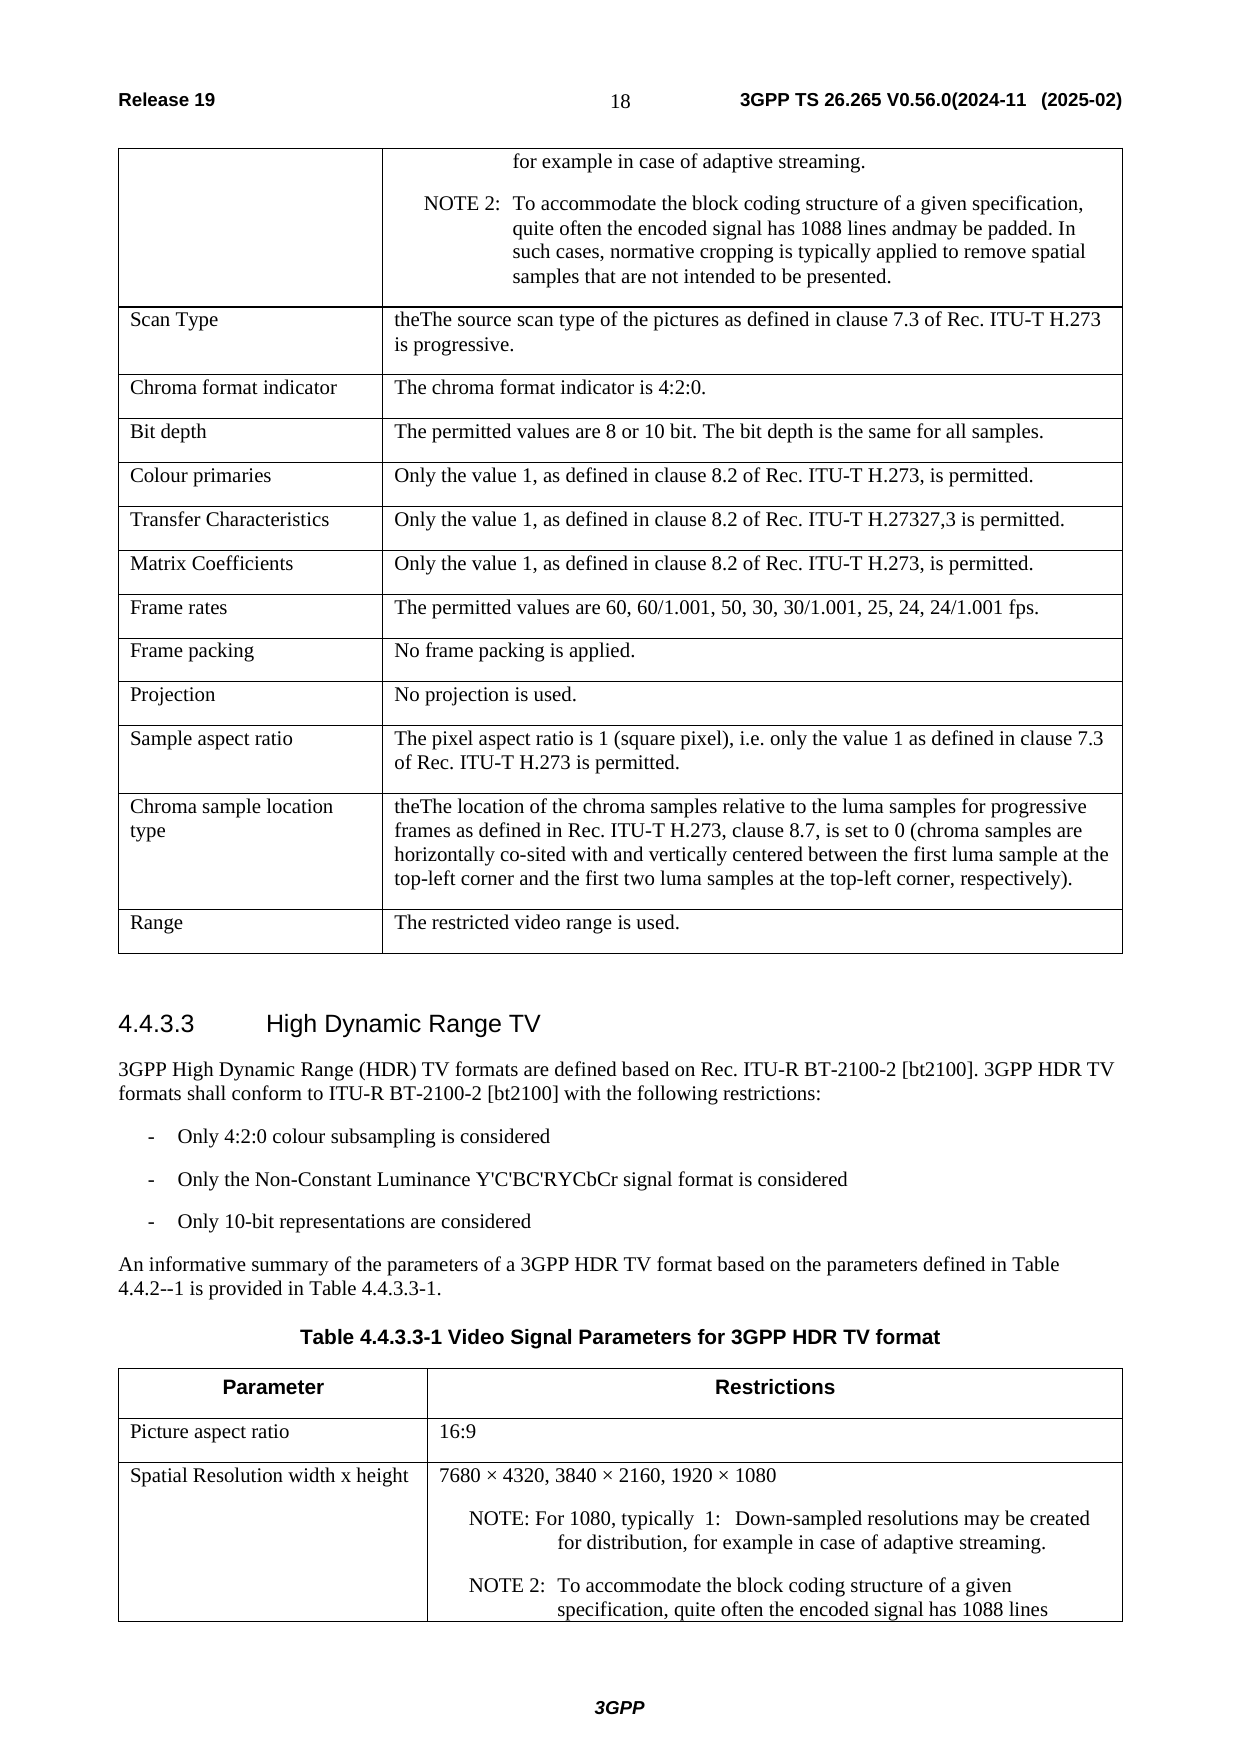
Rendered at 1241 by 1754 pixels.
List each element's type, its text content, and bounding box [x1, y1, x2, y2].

table_cell Colour primaries [119, 463, 382, 506]
table_cell The chroma format indicator is 4:2:0. [383, 375, 1122, 418]
table_cell location of chroma samples relative to the luma samples for progressive frames as defined in Rec. ITU-T H.273, clause 8.7 is set to 0 (chroma samples are horizontally co-sited with and vertically centered between the first luma sample at the top-left corner and the first two luma samples at the top-left corner, respectively). [383, 794, 1122, 909]
table_cell The restricted video range is used. [383, 910, 1122, 953]
table_cell Only the value 1 as defined in clause 8.2 of Rec. ITU-T H.273 is permitted. [383, 551, 1122, 593]
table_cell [428, 1463, 1122, 1621]
table_cell Chroma format indicator [119, 375, 382, 418]
table_cell The permitted values are 8 or 10 bit. [383, 419, 1122, 462]
table_cell Only the value 1 as defined in clause 8.2 of Rec. ITU-T H.273 is permitted. [383, 463, 1122, 506]
table_cell Range [119, 910, 382, 953]
table_cell The pixel aspect ratio is 1 (square pixel), i.e. only the value 1 as defined in clause 7.3 of Rec. ITU-T H.273 is permitted. [383, 726, 1122, 793]
table_cell No projection is used. [383, 682, 1122, 725]
table_header Parameter [119, 1369, 427, 1418]
table_header Restrictions [428, 1369, 1122, 1418]
table_cell The permitted values are 60, 60/1.001, 50, 30, 30/1.001, 25, 24, 24/1.001 fps. [383, 595, 1122, 637]
text - Only 4:2:0 colour subsampling is considered [148, 1124, 1122, 1148]
table_cell Frame rates [119, 595, 382, 637]
table_cell Projection [119, 682, 382, 725]
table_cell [383, 149, 1122, 306]
table_cell Scan Type [119, 308, 382, 374]
text - Only the Non-Constant Luminance signal format is considered [148, 1166, 1122, 1191]
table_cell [119, 149, 382, 306]
table_cell Sample aspect ratio [119, 726, 382, 793]
text - Only 10-bit representations are considered [148, 1209, 1122, 1233]
table_cell Frame packing [119, 639, 382, 681]
table_cell Transfer Characteristics [119, 507, 382, 550]
text Table 4.4.3.3-1 Video Signal Parameters for 3GPP HDR TV format [118, 1325, 1122, 1349]
table_cell Chroma sample location type [119, 794, 382, 909]
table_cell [119, 1463, 427, 1621]
table_cell Only the value 1 as defined in clause 8.2 of Rec. ITU-T H. is permitted. [383, 507, 1122, 550]
table_cell Bit depth [119, 419, 382, 462]
table_cell 16:9 [428, 1419, 1122, 1462]
table_cell Picture aspect ratio [119, 1419, 427, 1462]
table_cell source scan type of the pictures as defined in clause 7.3 of Rec. ITU-T H.273 is progressive [383, 308, 1122, 374]
text An informative summary of the parameters of a 3GPP HDR TV format based on the parameters defined in Table 4.4.21 is provided in Table 4.4.3.3-1. [118, 1252, 1122, 1300]
table_cell Matrix Coefficients [119, 551, 382, 593]
subtitle 4.4.3.3 High Dynamic Range TV [118, 1009, 1122, 1038]
text 3GPP High Dynamic Range (HDR) TV formats are defined based on Rec. ITU-R BT-2100-2 [bt2100]. 3GPP HDR TV formats shall conform to ITU-R BT-2100-2 [bt2100] with the following restrictions: [118, 1057, 1122, 1105]
table_cell No frame packing is applied. [383, 639, 1122, 681]
